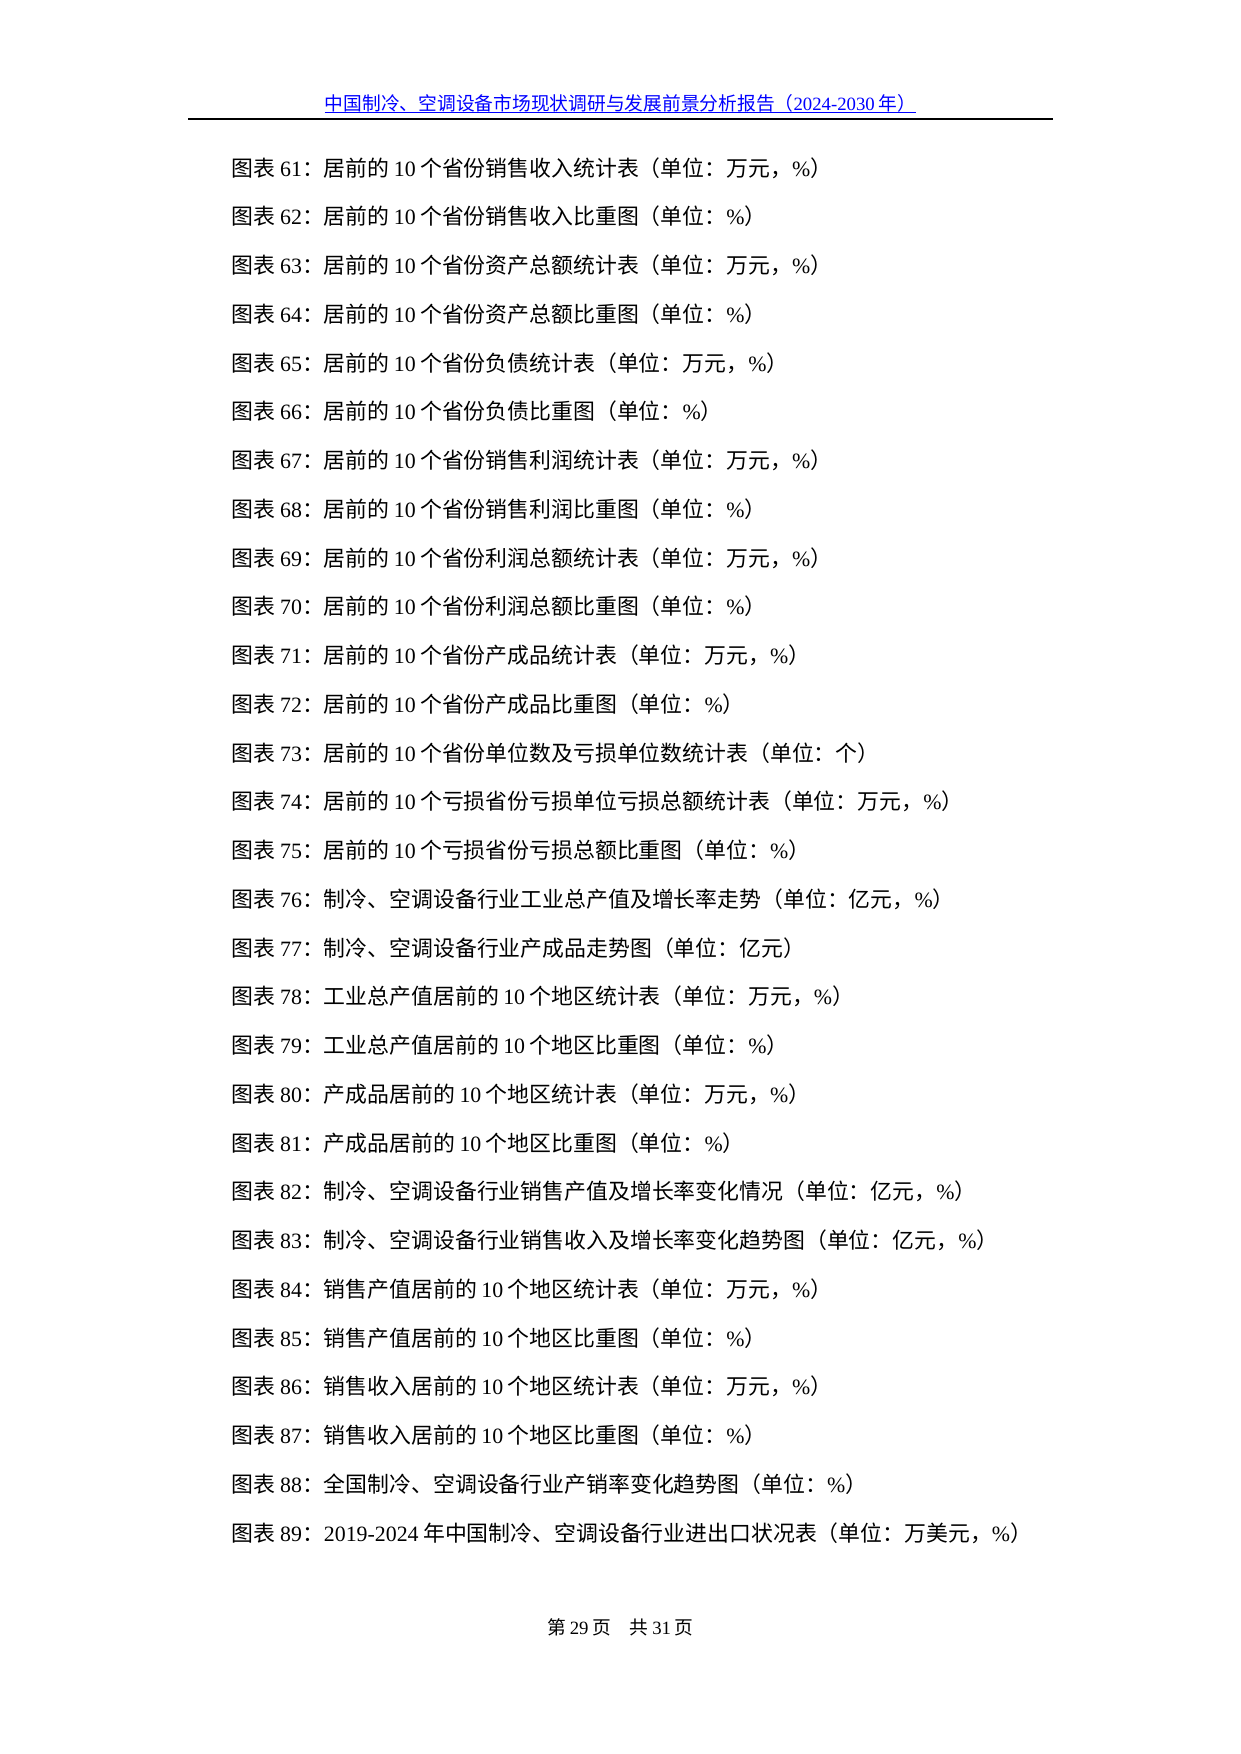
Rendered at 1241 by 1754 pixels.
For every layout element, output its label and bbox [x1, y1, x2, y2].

text [187, 150, 1053, 1548]
